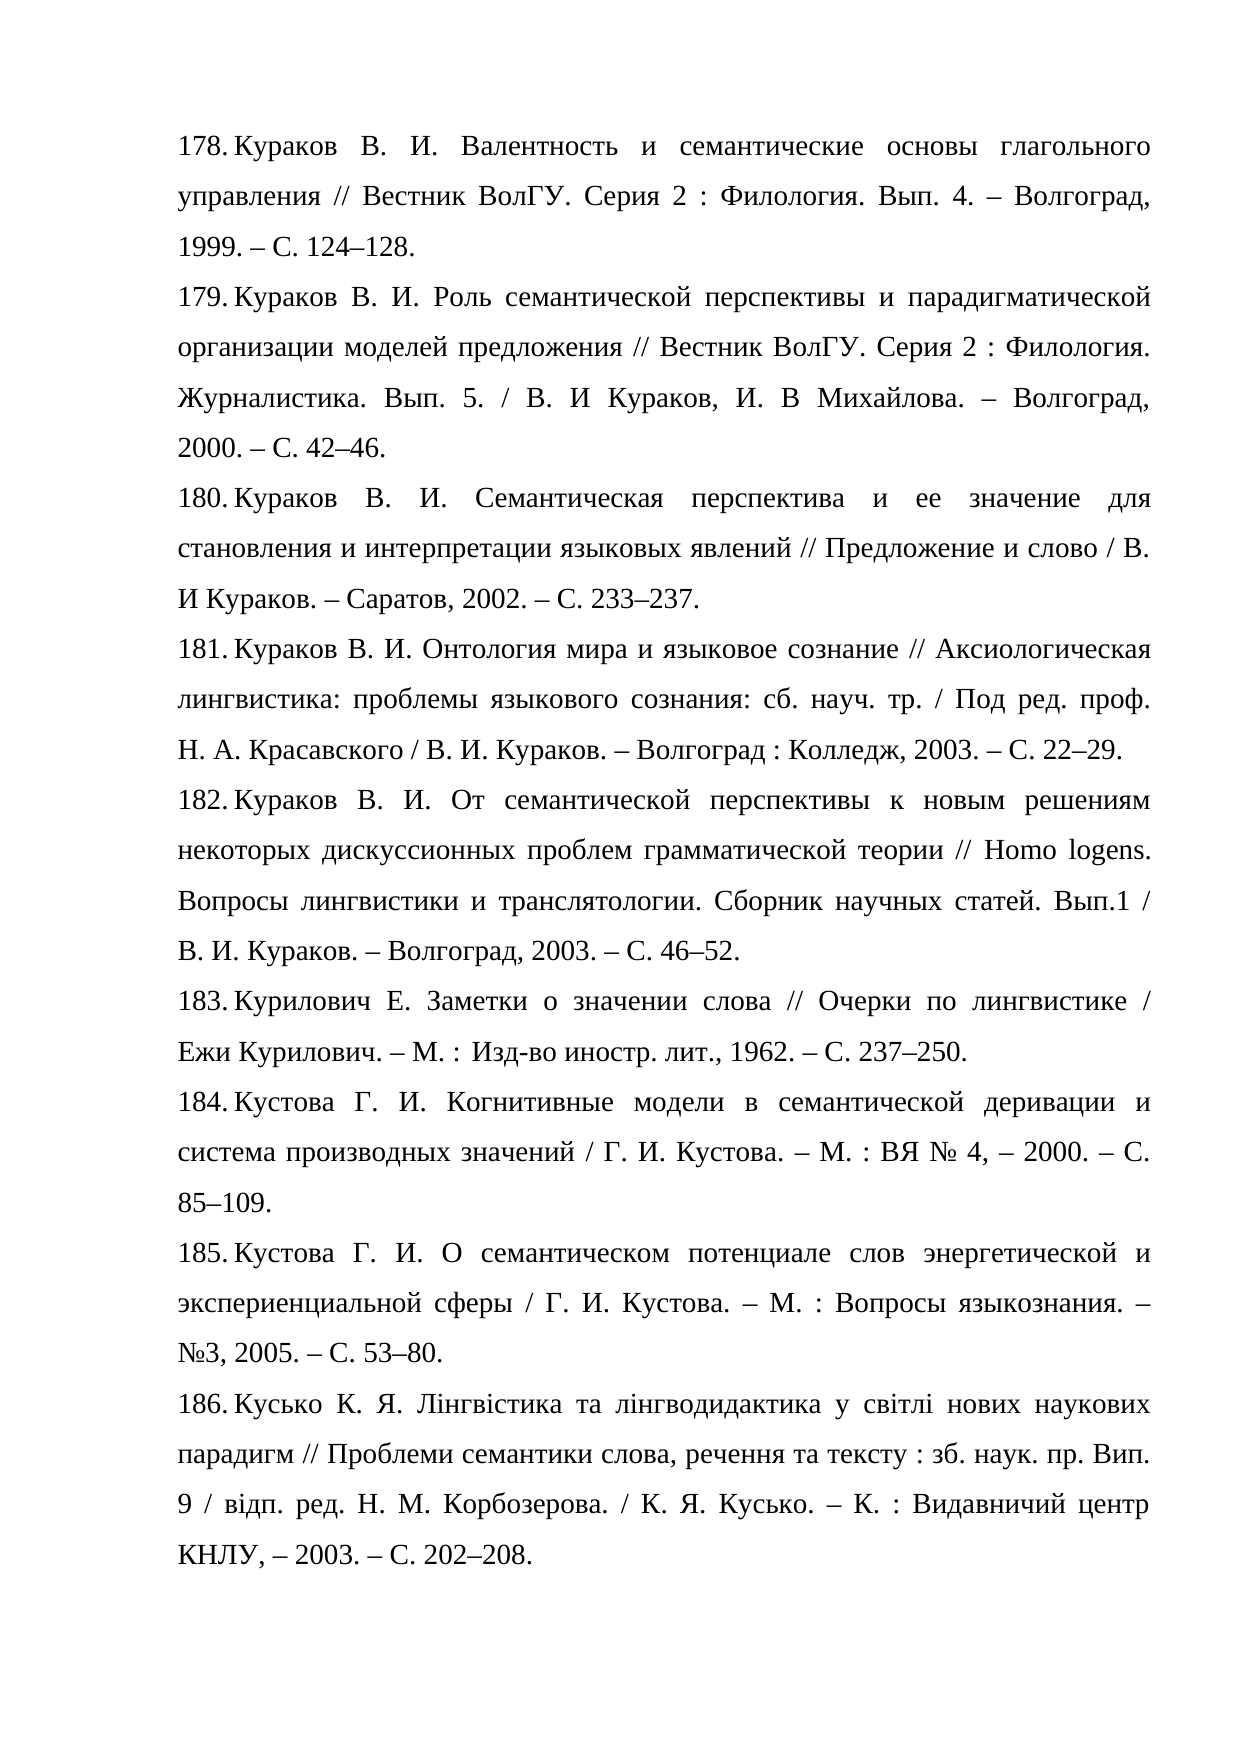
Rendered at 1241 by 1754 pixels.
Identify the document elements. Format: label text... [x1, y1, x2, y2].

list Кураков В. И. Онтология мира и языковое сознание // Аксиологическая лингвистика: проблемы языкового сознания: сб. науч. тр. / Под ред. проф. Н. А. Красавского / В. И. Кураков. – Волгоград : Колледж, 2003. – С. 22–29. [177, 631, 1152, 765]
list Кураков В. И. Валентность и семантические основы глагольного управления // Вестник ВолГУ. Серия 2 : Филология. Вып. 4. – Волгоград, 1999. – С. 124–128. [177, 128, 1152, 262]
list Кустова Г. И. Когнитивные модели в семантической деривации и система производных значений / Г. И. Кустова. – М. : ВЯ № 4, – 2000. – С. 85–109. [177, 1084, 1152, 1218]
list Кураков В. И. Роль семантической перспективы и парадигматической организации моделей предложения // Вестник ВолГУ. Серия 2 : Филология. Журналистика. Вып. 5. / В. И Кураков, И. В Михайлова. – Волгоград, 2000. – С. 42–46. [177, 279, 1152, 463]
list Кустова Г. И. О семантическом потенциале слов энергетической и экспериенциальной сферы / Г. И. Кустова. – М. : Вопросы языкознания. – №3, 2005. – С. 53–80. [177, 1235, 1152, 1369]
list Кураков В. И. От семантической перспективы к новым решениям некоторых дискуссионных проблем грамматической теории // Homo logens. Вопросы лингвистики и транслятологии. Сборник научных статей. Вып.1 / В. И. Кураков. – Волгоград, 2003. – С. 46–52. [177, 782, 1152, 967]
list Курилович Е. Заметки о значении слова // Очерки по лингвистике / Ежи Курилович. – М. : Изд-во иностр. лит., 1962. – С. 237–250. [177, 983, 1152, 1067]
list Кураков В. И. Семантическая перспектива и ее значение для становления и интерпретации языковых явлений // Предложение и слово / В. И Кураков. – Саратов, 2002. – С. 233–237. [177, 480, 1152, 614]
list Кусько К. Я. Лінгвістика та лінгводидактика у світлі нових наукових парадигм // Проблеми семантики слова, речення та тексту : зб. наук. пр. Вип. 9 / відп. ред. Н. М. Корбозерова. / К. Я. Кусько. – К. : Видавничий центр КНЛУ, – 2003. – С. 202–208. [177, 1386, 1152, 1570]
